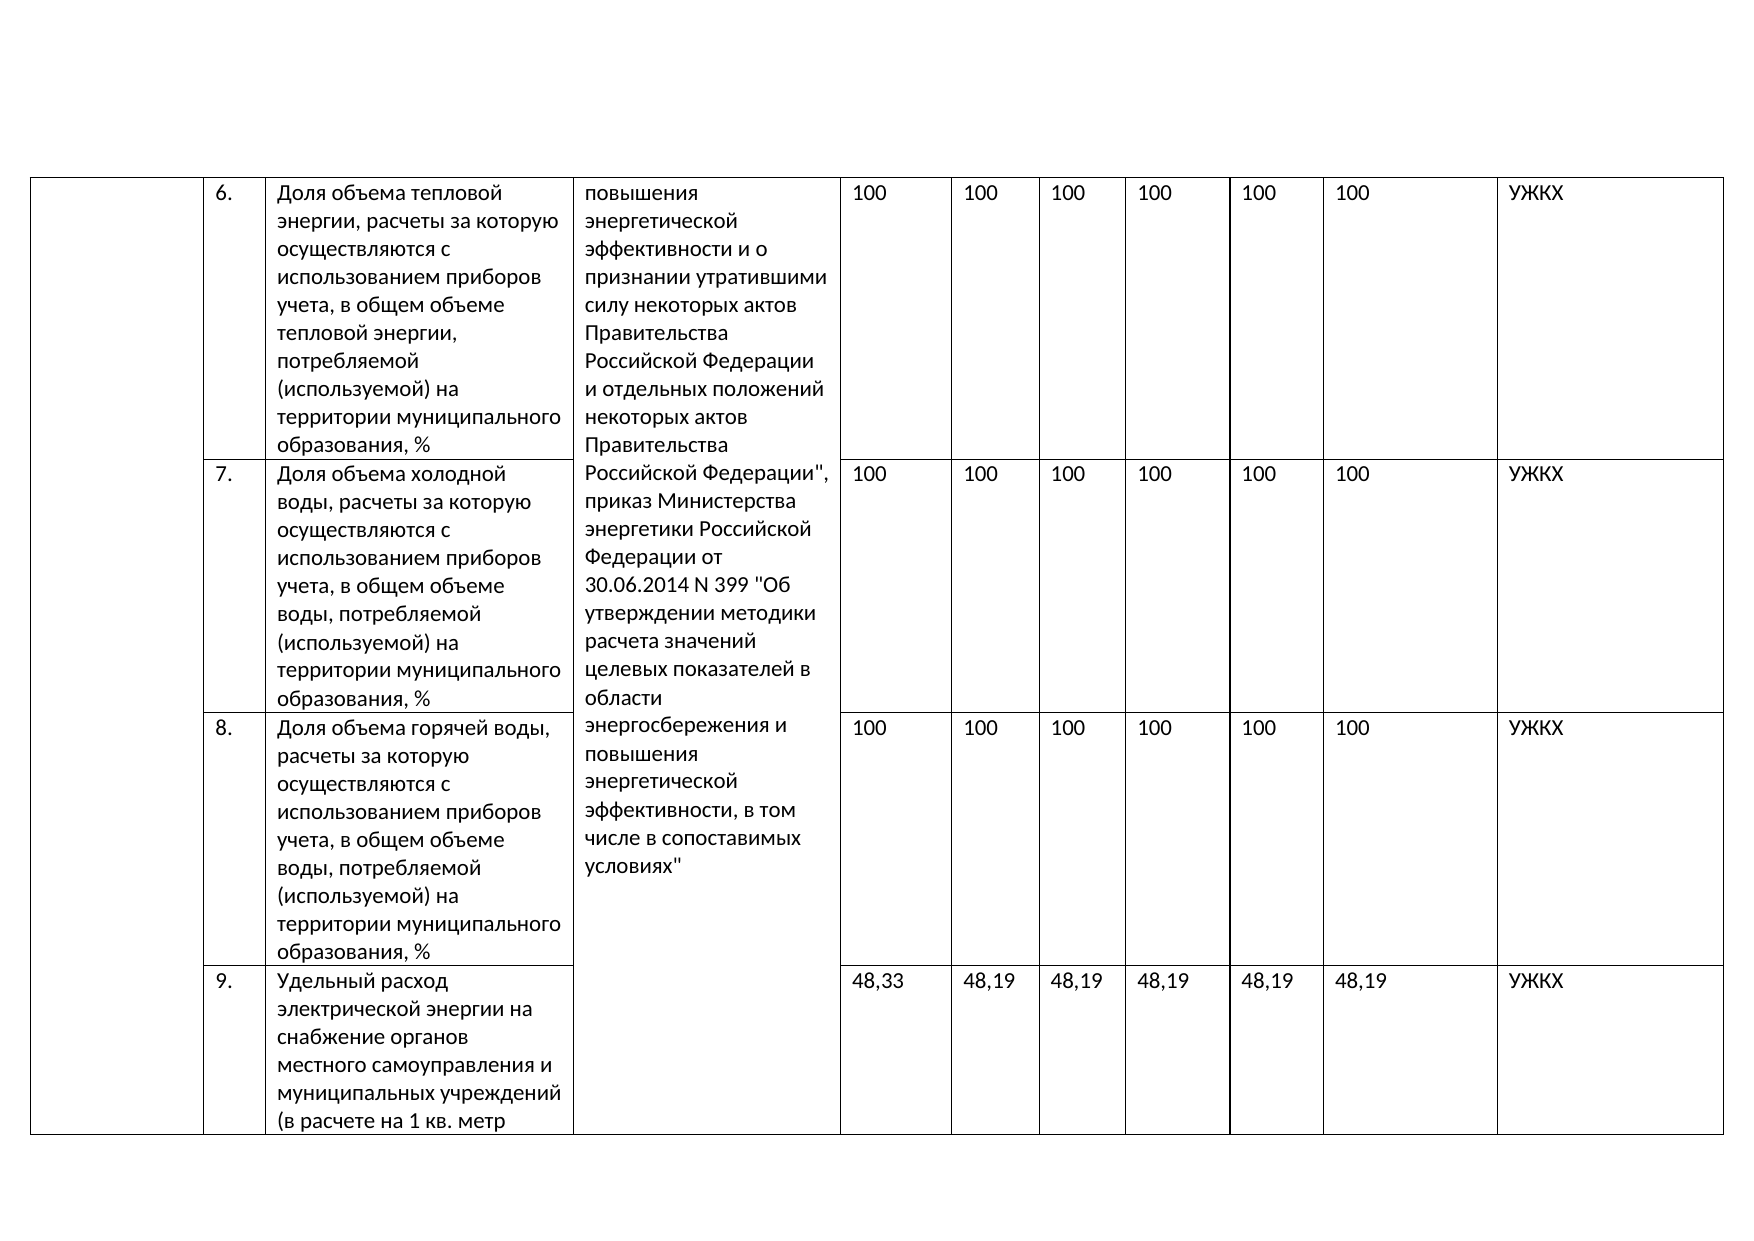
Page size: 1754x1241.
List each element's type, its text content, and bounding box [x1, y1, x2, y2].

table_cell 100 [952, 460, 1039, 712]
table_cell 100 [841, 713, 951, 965]
table_cell 100 [1040, 713, 1125, 965]
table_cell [574, 178, 840, 1134]
table_cell 100 [1231, 460, 1323, 712]
table_cell 100 [1040, 460, 1125, 712]
table_cell УЖКХ [1498, 713, 1723, 965]
table_cell Доля объема горячей воды, расчеты за которую осуществляются с использованием приборов учета, в общем объеме воды, потребляемой (используемой) на территории муниципального образования, % [266, 713, 573, 965]
table_cell 100 [1324, 713, 1497, 965]
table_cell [266, 966, 573, 1134]
table_cell 48,19 [952, 966, 1039, 1134]
table_cell 100 [1126, 460, 1229, 712]
table_cell 48,19 [1040, 966, 1125, 1134]
table_cell УЖКХ [1498, 178, 1723, 458]
table_cell 100 [1231, 713, 1323, 965]
table_cell 6. [204, 178, 265, 458]
table_cell 100 [1324, 460, 1497, 712]
table_cell 100 [1126, 178, 1229, 458]
table_cell 100 [841, 178, 951, 458]
table_cell УЖКХ [1498, 460, 1723, 712]
table_cell 100 [952, 178, 1039, 458]
table_cell 7. [204, 460, 265, 712]
table_cell 100 [952, 713, 1039, 965]
table_cell Доля объема тепловой энергии, расчеты за которую осуществляются с использованием приборов учета, в общем объеме тепловой энергии, потребляемой (используемой) на территории муниципального образования, % [266, 178, 573, 458]
table_cell 48,19 [1324, 966, 1497, 1134]
table_cell Доля объема холодной воды, расчеты за которую осуществляются с использованием приборов учета, в общем объеме воды, потребляемой (используемой) на территории муниципального образования, % [266, 460, 573, 712]
table_cell 9. [204, 966, 265, 1134]
table_cell 100 [1324, 178, 1497, 458]
table_cell УЖКХ [1498, 966, 1723, 1134]
table_cell 48,19 [1231, 966, 1323, 1134]
table_cell 100 [1126, 713, 1229, 965]
table_cell 100 [1040, 178, 1125, 458]
table_cell 8. [204, 713, 265, 965]
table_cell 48,19 [1126, 966, 1229, 1134]
table_cell 48,33 [841, 966, 951, 1134]
table_cell 100 [1231, 178, 1323, 458]
table_cell 100 [841, 460, 951, 712]
